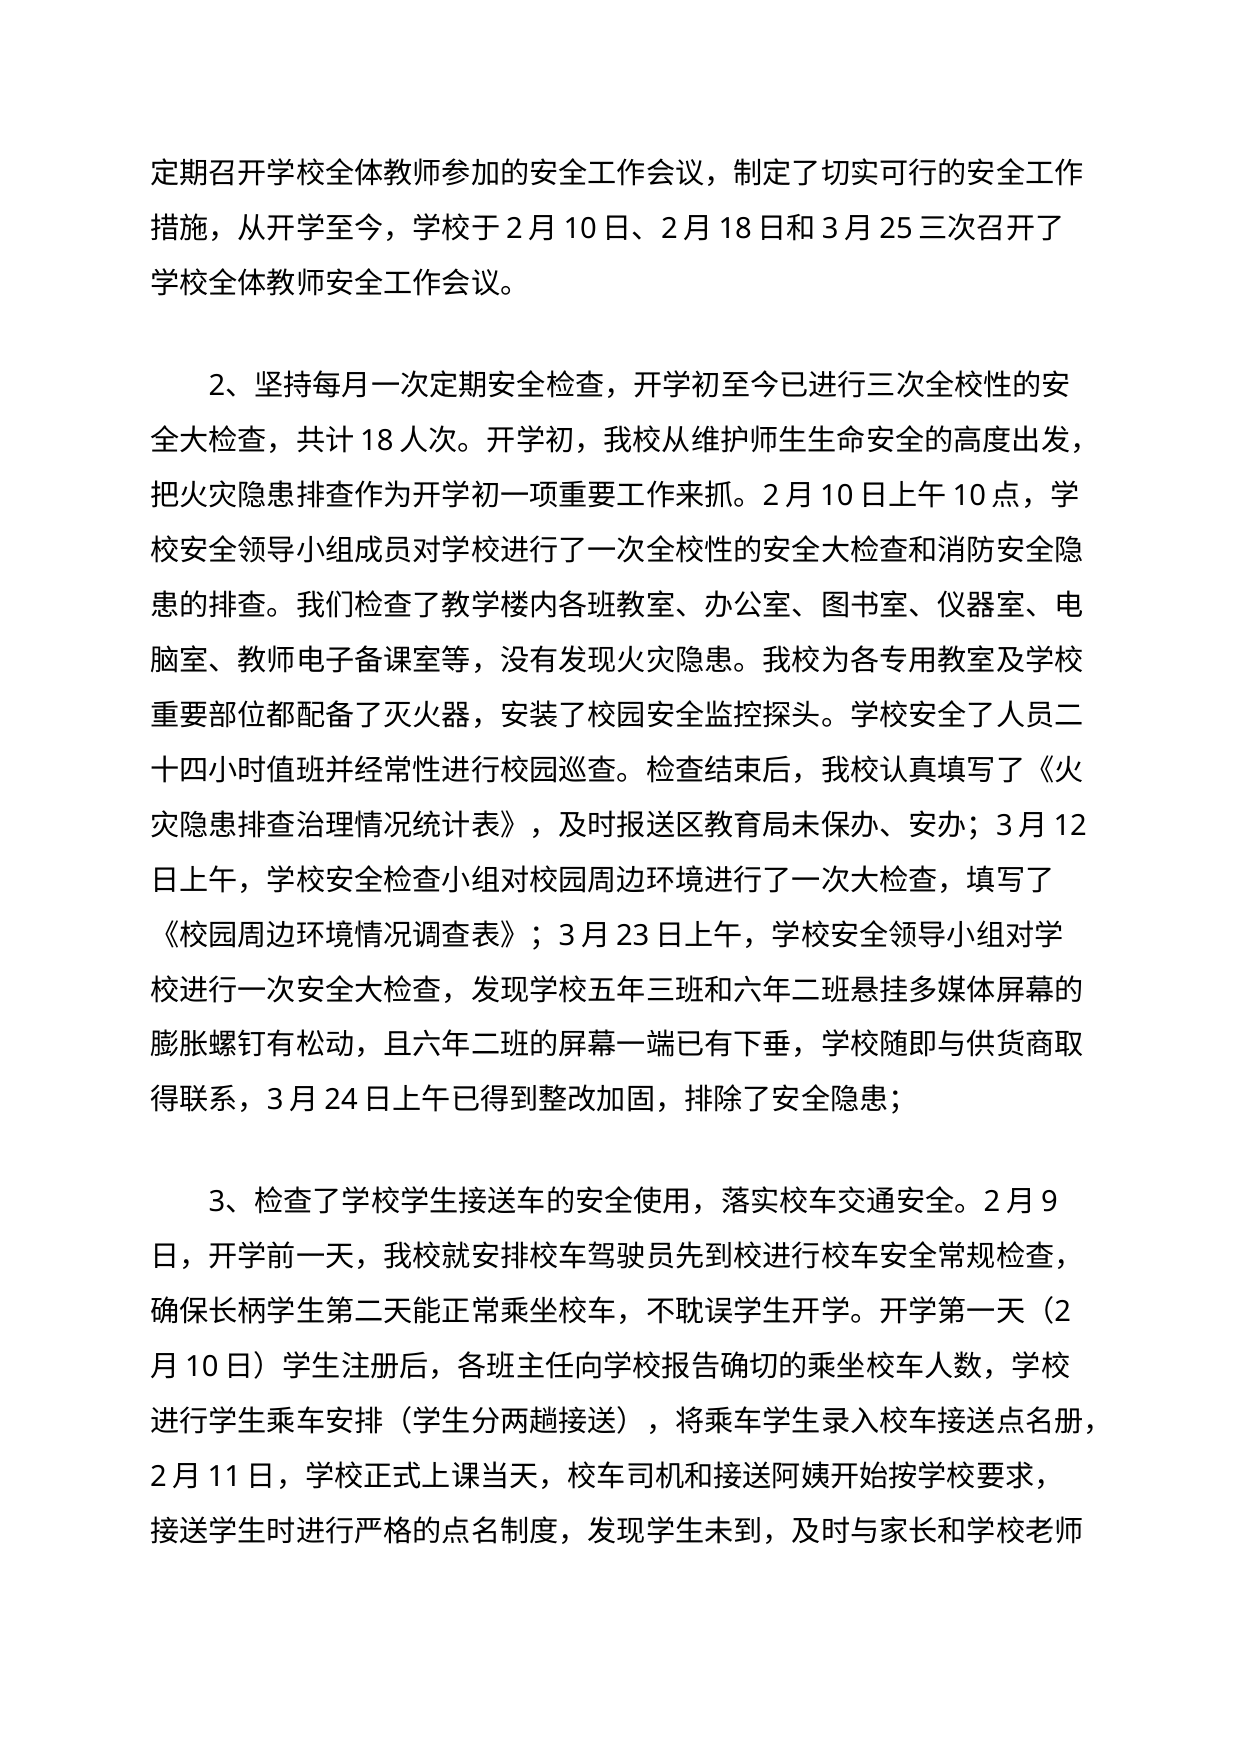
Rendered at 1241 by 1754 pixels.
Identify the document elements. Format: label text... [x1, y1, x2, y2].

text 2、坚持每月一次定期安全检查，开学初至今已进行三次全校性的安全大检查，共计18人次。开学初，我校从维护师生生命安全的高度出发，把火灾隐患排查作为开学初一项重要工作来抓。2月10日上午10点，学校安全领导小组成员对学校进行了一次全校性的安全大检查和消防安全隐患的排查。我们检查了教学楼内各班教室、办公室、图书室、仪器室、电脑室、教师电子备课室等，没有发现火灾隐患。我校为各专用教室及学校重要部位都配备了灭火器，安装了校园安全监控探头。学校安全了人员二十四小时值班并经常性进行校园巡查。检查结束后，我校认真填写了《火灾隐患排查治理情况统计表》，及时报送区教育局未保办、安办；3月12日上午，学校安全检查小组对校园周边环境进行了一次大检查，填写了《校园周边环境情况调查表》；3月23日上午，学校安全领导小组对学校进行一次安全大检查，发现学校五年三班和六年二班悬挂多媒体屏幕的膨胀螺钉有松动，且六年二班的屏幕一端已有下垂，学校随即与供货商取得联系，3月24日上午已得到整改加固，排除了安全隐患； [150, 362, 1090, 1118]
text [150, 1178, 1090, 1550]
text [150, 150, 1090, 302]
